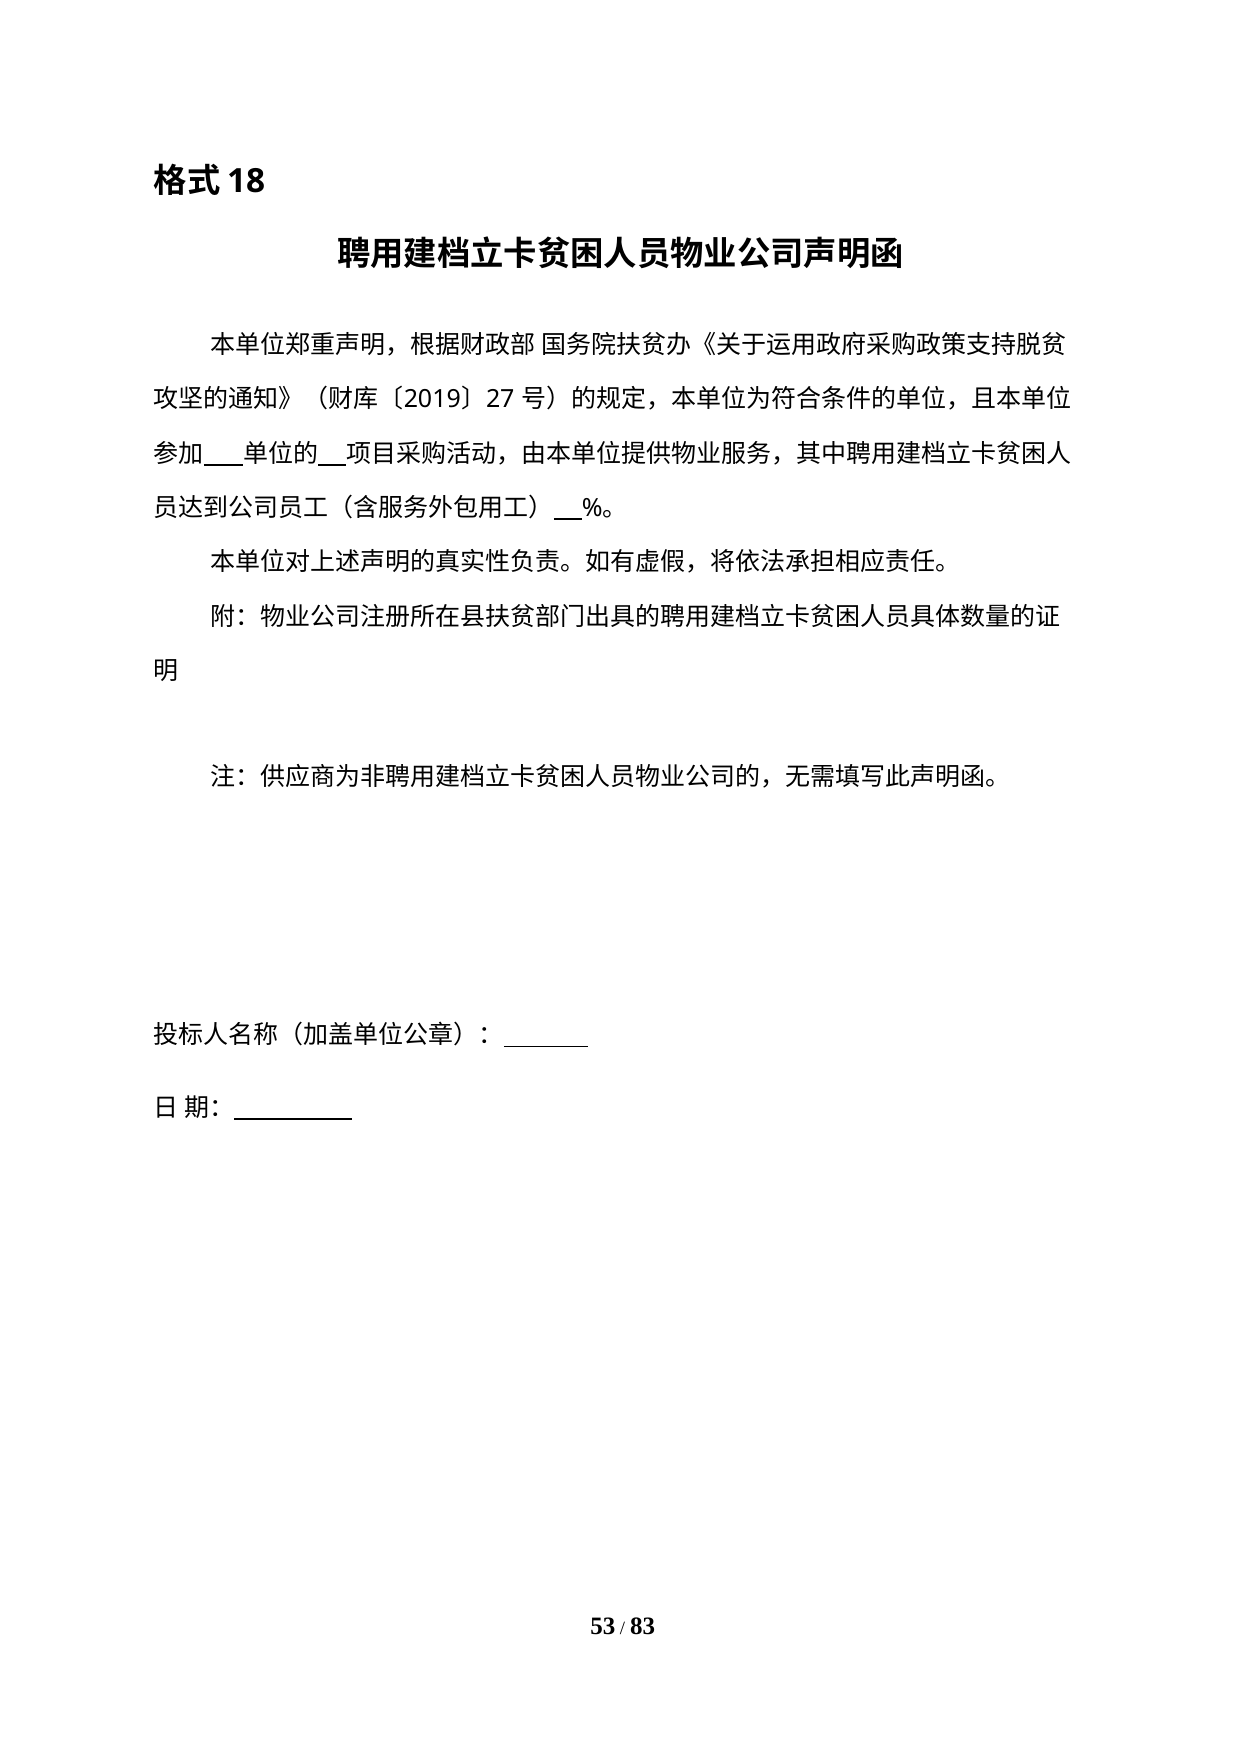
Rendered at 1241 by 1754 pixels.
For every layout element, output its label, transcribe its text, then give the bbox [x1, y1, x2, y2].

text 投标人名称（加盖单位公章）： [153, 1014, 1074, 1051]
text 本单位郑重声明，根据财政部 国务院扶贫办《关于运用政府采购政策支持脱贫攻坚的通知》（财库〔2019〕27 号）的规定，本单位为符合条件的单位，且本单位参加 单位的 项目采购活动，由本单位提供物业服务，其中聘用建档立卡贫困人员达到公司员工（含服务外包用工） %。 [153, 324, 1074, 524]
text 附：物业公司注册所在县扶贫部门出具的聘用建档立卡贫困人员具体数量的证明 [153, 596, 1074, 687]
text 聘用建档立卡贫困人员物业公司声明函 [153, 227, 1087, 275]
text 注：供应商为非聘用建档立卡贫困人员物业公司的，无需填写此声明函。 [153, 756, 1074, 792]
subtitle 格式18 [153, 153, 1087, 202]
text 日 期： [153, 1087, 1074, 1123]
text 本单位对上述声明的真实性负责。如有虚假，将依法承担相应责任。 [153, 542, 1074, 578]
